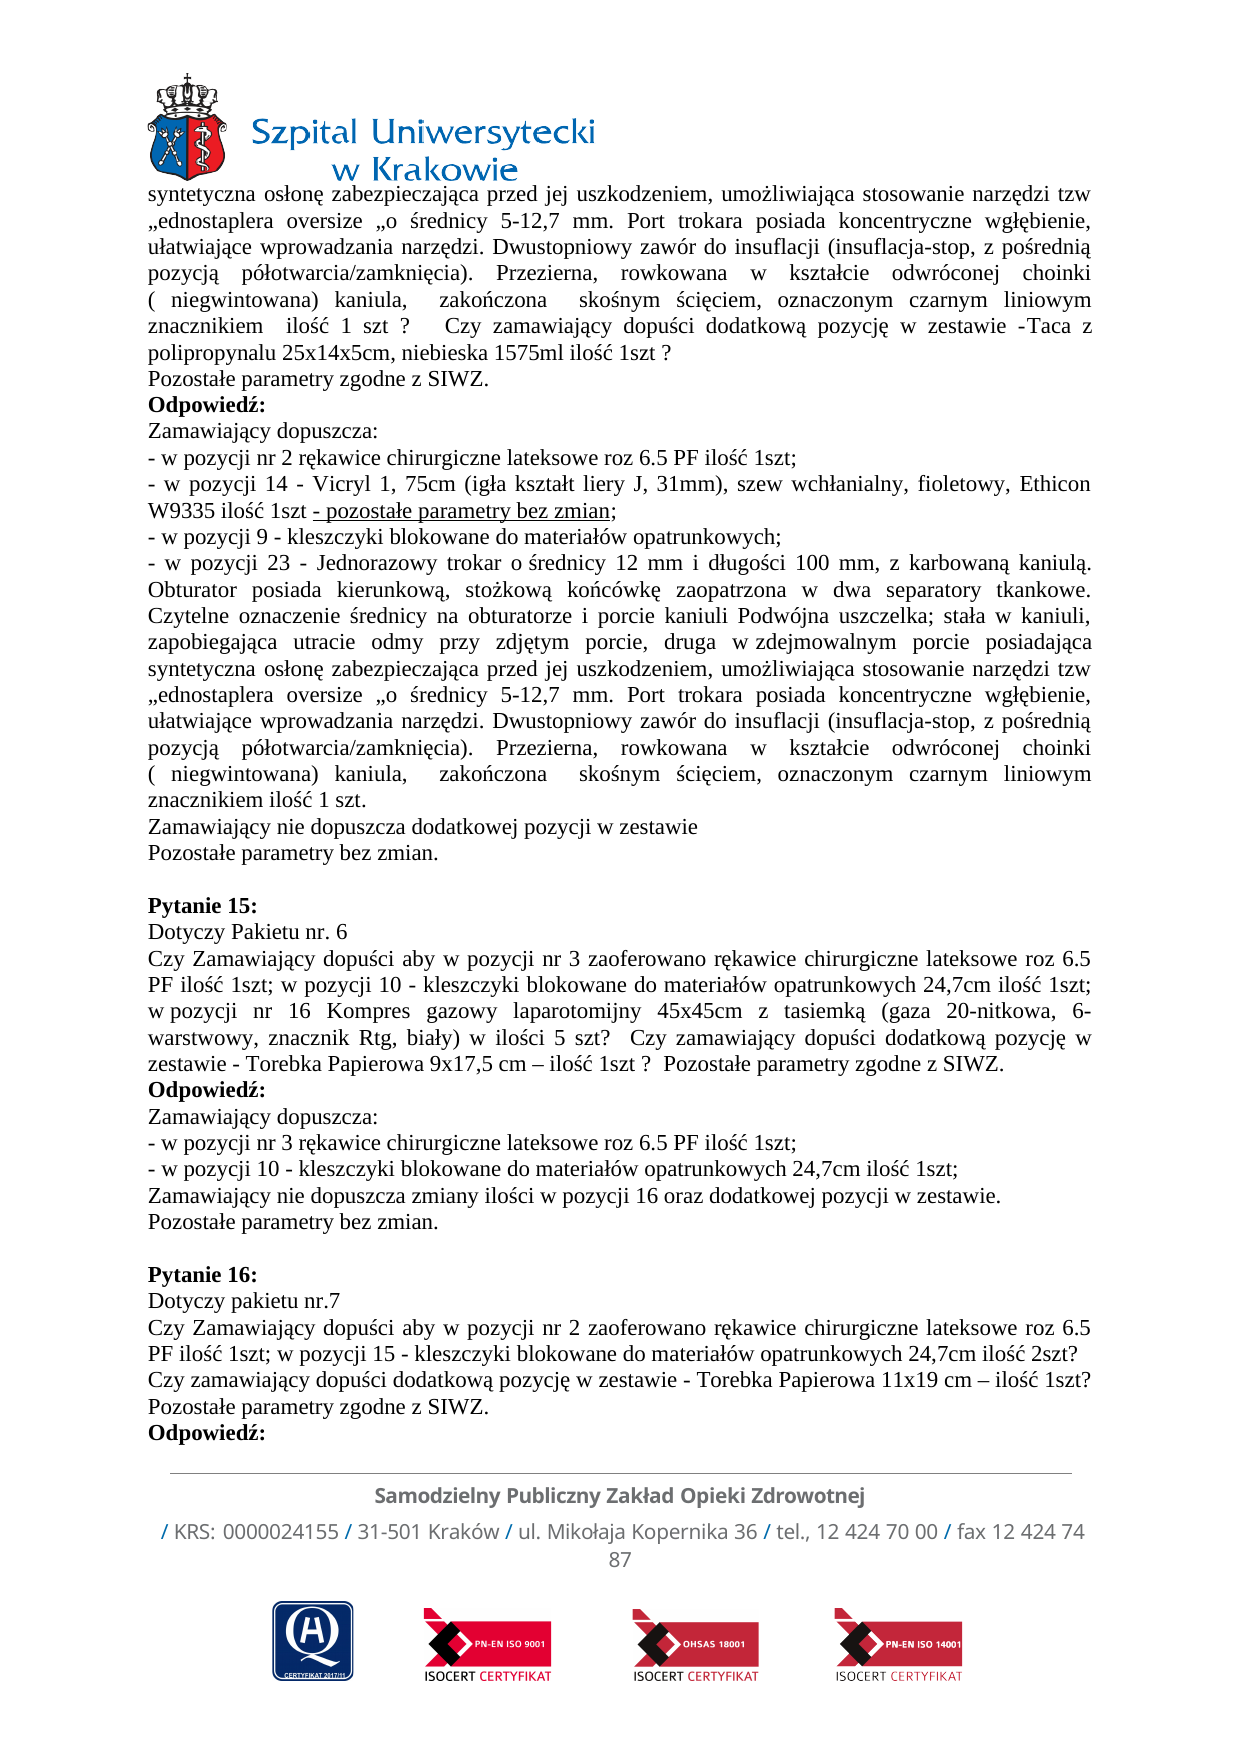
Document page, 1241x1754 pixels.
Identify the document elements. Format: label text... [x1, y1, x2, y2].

text Pytanie 16: [148, 1261, 1093, 1287]
text - w pozycji nr 2 rękawice chirurgiczne lateksowe roz 6.5 PF ilość 1szt; [148, 444, 1093, 470]
text Czy Zamawiający dopuści aby w pozycji nr 3 zaoferowano rękawice chirurgiczne lateksowe roz 6.5 PF ilość 1szt; w pozycji 10 - kleszczyki blokowane do materiałów opatrunkowych 24,7cm ilość 1szt; w pozycji nr 16 Kompres gazowy laparotomijny 45x45cm z tasiemką (gaza 20-nitkowa, 6-warstwowy, znacznik Rtg, biały) w ilości 5 szt? Czy zamawiający dopuści dodatkową pozycję w zestawie - Torebka Papierowa 9x17,5 cm – ilość 1szt ? Pozostałe parametry zgodne z SIWZ. [148, 945, 1093, 1076]
text Pozostałe parametry zgodne z SIWZ. [148, 365, 1093, 391]
picture [272, 1601, 354, 1681]
text - w pozycji 23 - Jednorazowy trokar o średnicy 12 mm i długości 100 mm, z karbowaną kaniulą. Obturator posiada kierunkową, stożkową końcówkę zaopatrzona w dwa separatory tkankowe. Czytelne oznaczenie średnicy na obturatorze i porcie kaniuli Podwójna uszczelka; stała w kaniuli, zapobiegająca utracie odmy przy zdjętym porcie, druga w zdejmowalnym porcie posiadająca syntetyczna osłonę zabezpieczająca przed jej uszkodzeniem, umożliwiająca stosowanie narzędzi tzw „ednostaplera oversize „o średnicy 5-12,7 mm. Port trokara posiada koncentryczne wgłębienie, ułatwiające wprowadzania narzędzi. Dwustopniowy zawór do insuflacji (insuflacja-stop, z pośrednią pozycją półotwarcia/zamknięcia). Przezierna, rowkowana w kształcie odwróconej choinki ( niegwintowana) kaniula, zakończona skośnym ścięciem, oznaczonym czarnym liniowym znacznikiem ilość 1 szt. [148, 549, 1093, 813]
picture [632, 1609, 759, 1681]
text Pozostałe parametry bez zmian. [148, 1208, 1093, 1234]
text Zamawiający nie dopuszcza zmiany ilości w pozycji 16 oraz dodatkowej pozycji w zestawie. [148, 1182, 1093, 1208]
text - w pozycji 9 - kleszczyki blokowane do materiałów opatrunkowych; [148, 523, 1093, 549]
text Odpowiedź: [148, 391, 1093, 418]
picture [252, 118, 596, 181]
text - w pozycji 10 - kleszczyki blokowane do materiałów opatrunkowych 24,7cm ilość 1szt; [148, 1156, 1093, 1182]
text Odpowiedź: [148, 1076, 1093, 1103]
text Dotyczy pakietu nr.7 [148, 1287, 1093, 1314]
picture [147, 73, 227, 181]
text Odpowiedź: [148, 1419, 1093, 1445]
picture [834, 1608, 963, 1681]
text Pozostałe parametry bez zmian. [148, 839, 1093, 866]
text Zamawiający nie dopuszcza dodatkowej pozycji w zestawie [148, 813, 1093, 839]
text Zamawiający dopuszcza: [148, 1103, 1093, 1129]
text - w pozycji 14 - Vicryl 1, 75cm (igła kształt liery J, 31mm), szew wchłanialny, fioletowy, Ethicon W9335 ilość 1szt - pozostałe parametry bez zmian; [148, 470, 1093, 523]
text Zamawiający dopuszcza: [148, 418, 1093, 444]
text Pytanie 15: [148, 892, 1093, 918]
picture [423, 1608, 552, 1681]
text Czy Zamawiający dopuści aby w pozycji nr 2 zaoferowano rękawice chirurgiczne lateksowe roz 6.5 PF ilość 1szt; w pozycji 15 - kleszczyki blokowane do materiałów opatrunkowych 24,7cm ilość 2szt? [148, 1314, 1093, 1366]
text Dotyczy Pakietu nr. 6 [148, 918, 1093, 945]
text Czy zamawiający dopuści dodatkową pozycję w zestawie - Torebka Papierowa 11x19 cm – ilość 1szt? Pozostałe parametry zgodne z SIWZ. [148, 1366, 1093, 1419]
text - w pozycji nr 3 rękawice chirurgiczne lateksowe roz 6.5 PF ilość 1szt; [148, 1129, 1093, 1156]
